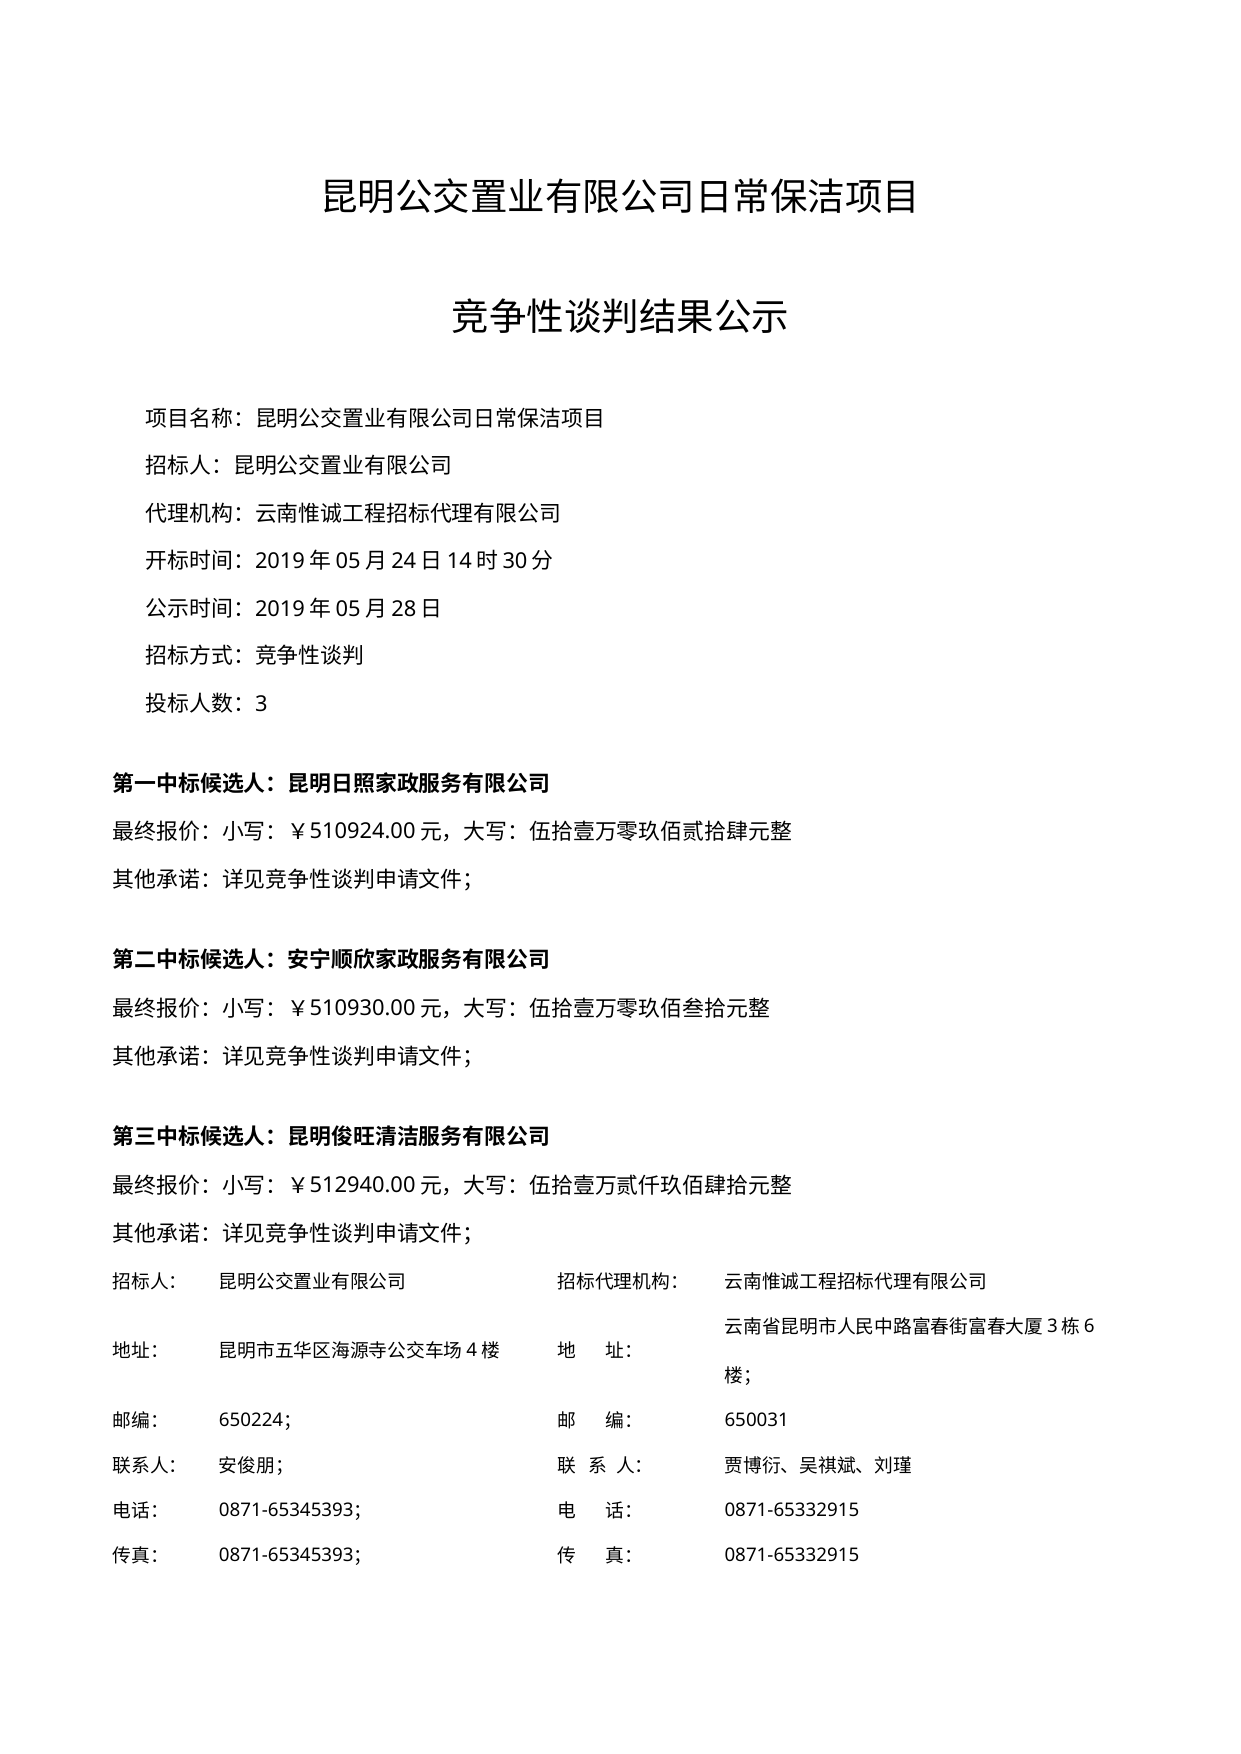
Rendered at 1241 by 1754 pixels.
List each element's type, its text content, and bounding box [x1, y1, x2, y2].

text 招标方式：竞争性谈判 [112, 638, 1128, 670]
table_cell 邮 编： [546, 1403, 713, 1448]
table_cell 云南省昆明市人民中路富春街富春大厦3栋6楼； [713, 1309, 1139, 1403]
table_header 昆明公交置业有限公司 [208, 1264, 546, 1309]
table_cell 电 话： [546, 1493, 713, 1538]
text 最终报价：小写：￥510924.00元，大写：伍拾壹万零玖佰贰拾肆元整 [112, 813, 1128, 846]
text 昆明公交置业有限公司日常保洁项目 [112, 162, 1128, 227]
text 公示时间：2019年05月28日 [112, 591, 1128, 622]
table_cell 邮编： [101, 1403, 207, 1448]
table_header 招标代理机构： [546, 1264, 713, 1309]
text 其他承诺：详见竞争性谈判申请文件； [112, 1216, 1128, 1248]
text 开标时间：2019年05月24日14时30分 [112, 543, 1128, 575]
table_cell 安俊朋； [208, 1448, 546, 1493]
table_cell 650224； [208, 1403, 546, 1448]
text 第二中标候选人：安宁顺欣家政服务有限公司 [112, 942, 1128, 974]
table_cell 昆明市五华区海源寺公交车场4楼 [208, 1309, 546, 1403]
table_cell 0871-65332915 [713, 1493, 1139, 1538]
table_cell 贾博衍、吴祺斌、刘瑾 [713, 1448, 1139, 1493]
table_cell 0871-65345393； [208, 1538, 546, 1583]
text 招标人：昆明公交置业有限公司 [112, 448, 1128, 480]
text 代理机构：云南惟诚工程招标代理有限公司 [112, 496, 1128, 527]
table_cell 电话： [101, 1493, 207, 1538]
text 项目名称：昆明公交置业有限公司日常保洁项目 [112, 401, 1128, 432]
table_cell 传真： [101, 1538, 207, 1583]
table_cell 0871-65332915 [713, 1538, 1139, 1583]
text 其他承诺：详见竞争性谈判申请文件； [112, 1039, 1128, 1071]
table_cell 地 址： [546, 1309, 713, 1403]
text 投标人数：3 [112, 686, 1128, 717]
table_cell 联系人： [101, 1448, 207, 1493]
text 其他承诺：详见竞争性谈判申请文件； [112, 862, 1128, 894]
text 第三中标候选人：昆明俊旺清洁服务有限公司 [112, 1119, 1128, 1151]
table_cell 传 真： [546, 1538, 713, 1583]
table_cell 650031 [713, 1403, 1139, 1448]
table_header 云南惟诚工程招标代理有限公司 [713, 1264, 1139, 1309]
table_cell 联 系 人： [546, 1448, 713, 1493]
text 最终报价：小写：￥510930.00元，大写：伍拾壹万零玖佰叁拾元整 [112, 990, 1128, 1023]
table_header 招标人： [101, 1264, 207, 1309]
text 第一中标候选人：昆明日照家政服务有限公司 [112, 765, 1128, 798]
table_cell 地址： [101, 1309, 207, 1403]
table_cell 0871-65345393； [208, 1493, 546, 1538]
text 竞争性谈判结果公示 [112, 281, 1128, 346]
text 最终报价：小写：￥512940.00元，大写：伍拾壹万贰仟玖佰肆拾元整 [112, 1167, 1128, 1200]
